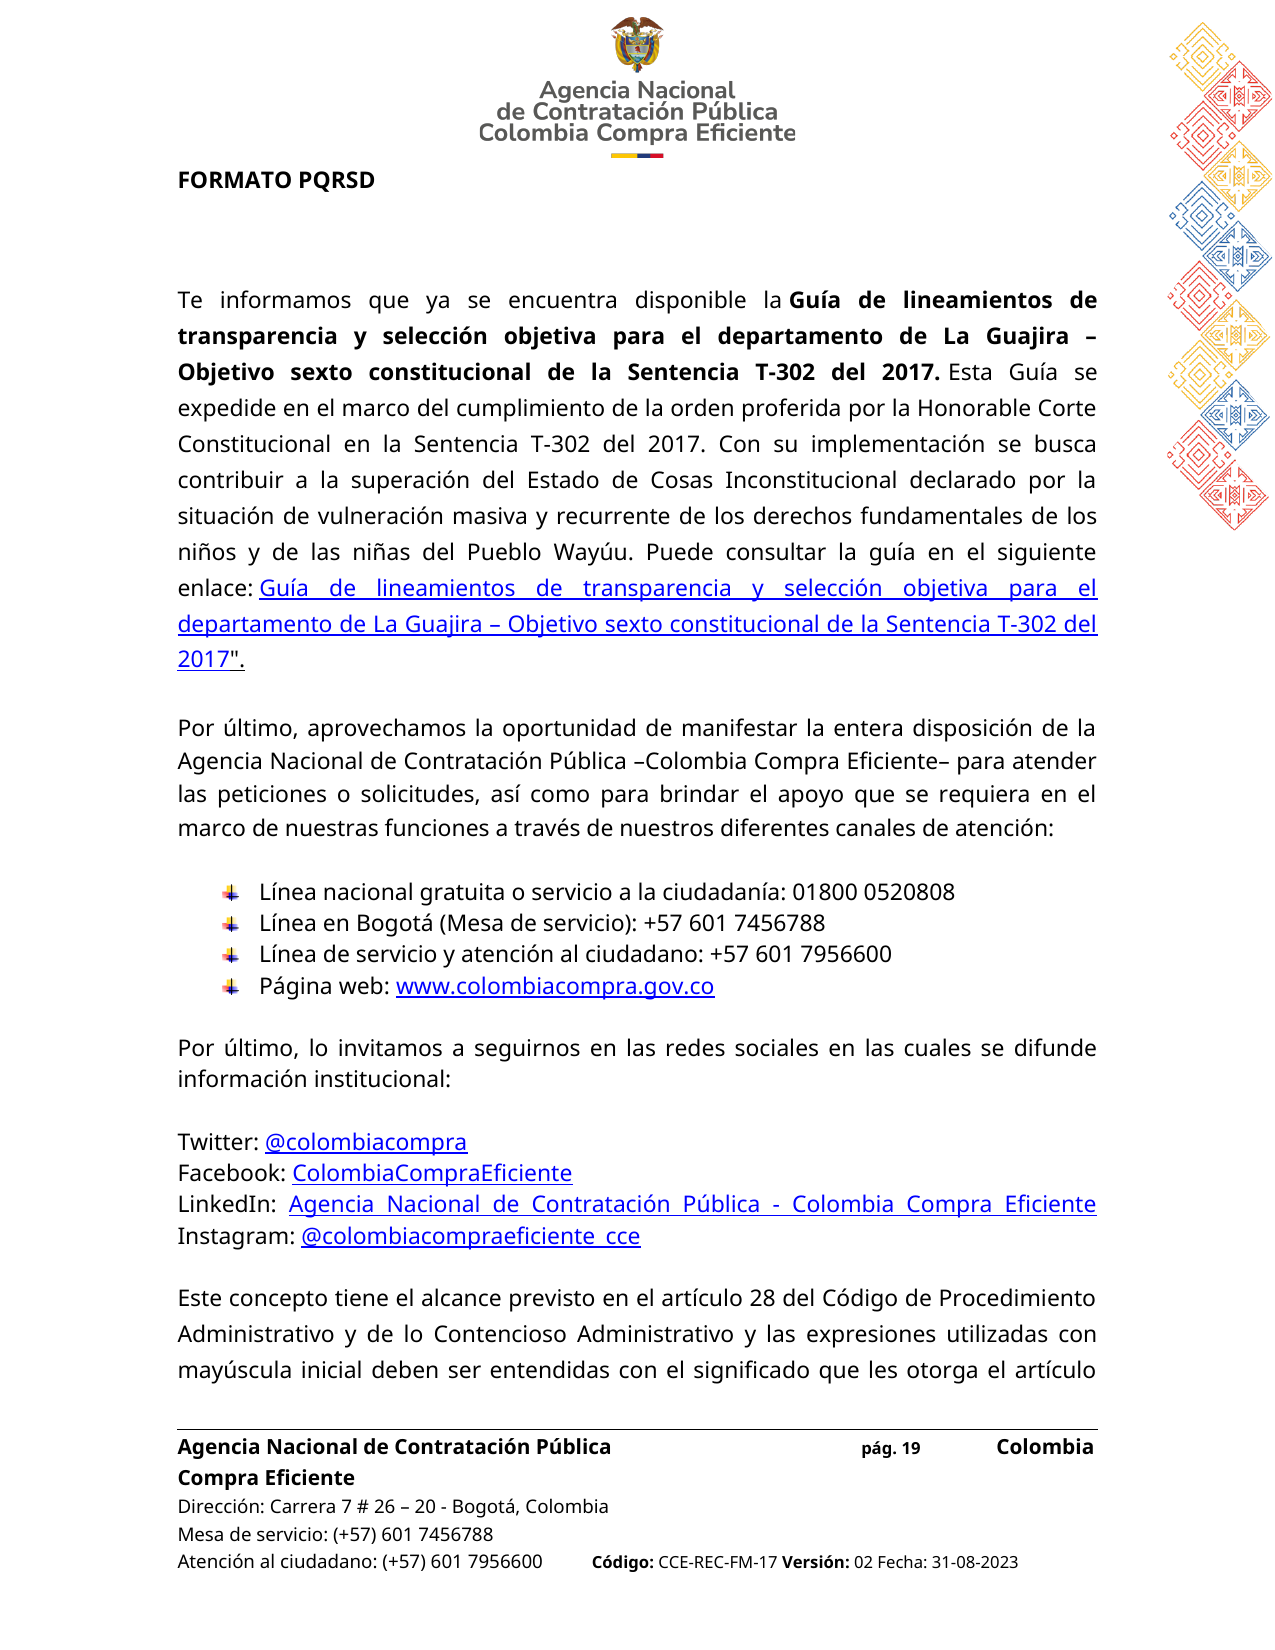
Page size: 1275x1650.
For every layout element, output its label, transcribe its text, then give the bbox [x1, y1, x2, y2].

list Línea de servicio y atención al ciudadano: +57 601 7956600 [221, 938, 1098, 969]
picture [222, 883, 239, 901]
picture [222, 977, 239, 995]
text Twitter: @colombiacompra [177, 1126, 1098, 1157]
list Línea en Bogotá (Mesa de servicio): +57 601 7456788 [221, 907, 1098, 938]
picture [222, 946, 239, 963]
list Línea nacional gratuita o servicio a la ciudadanía: 01800 0520808 [221, 876, 1098, 907]
picture [1165, 22, 1272, 528]
text Facebook: ColombiaCompraEficiente [177, 1157, 1098, 1188]
picture [222, 915, 239, 932]
text Por último, lo invitamos a seguirnos en las redes sociales en las cuales se difunde información institucional: [177, 1032, 1098, 1094]
picture [479, 17, 796, 158]
text Por último, aprovechamos la oportunidad de manifestar la entera disposición de la Agencia Nacional de Contratación Pública –Colombia Compra Eficiente– para atender las peticiones o solicitudes, así como para brindar el apoyo que se requiera en el marco de nuestras funciones a través de nuestros diferentes canales de atención: [177, 712, 1098, 843]
text Te informamos que ya se encuentra disponible la Guía de lineamientos de transparencia y selección objetiva para el departamento de La Guajira – Objetivo sexto constitucional de la Sentencia T-302 del 2017. Esta Guía se expedide en el marco del cumplimiento de la orden proferida por la Honorable Corte Constitucional en la Sentencia T-302 del 2017. Con su implementación se busca contribuir a la superación del Estado de Cosas Inconstitucional declarado por la situación de vulneración masiva y recurrente de los derechos fundamentales de los niños y de las niñas del Pueblo Wayúu. Puede consultar la guía en el siguiente enlace: Guía de lineamientos de transparencia y selección objetiva para el departamento de La Guajira – Objetivo sexto constitucional de la Sentencia T-302 del 2017". [177, 284, 1098, 634]
text LinkedIn: Agencia Nacional de Contratación Pública - Colombia Compra Eficiente Instagram: @colombiacompraeficiente_cce [177, 1188, 1098, 1251]
list Página web: www.colombiacompra.gov.co [221, 969, 1098, 1001]
